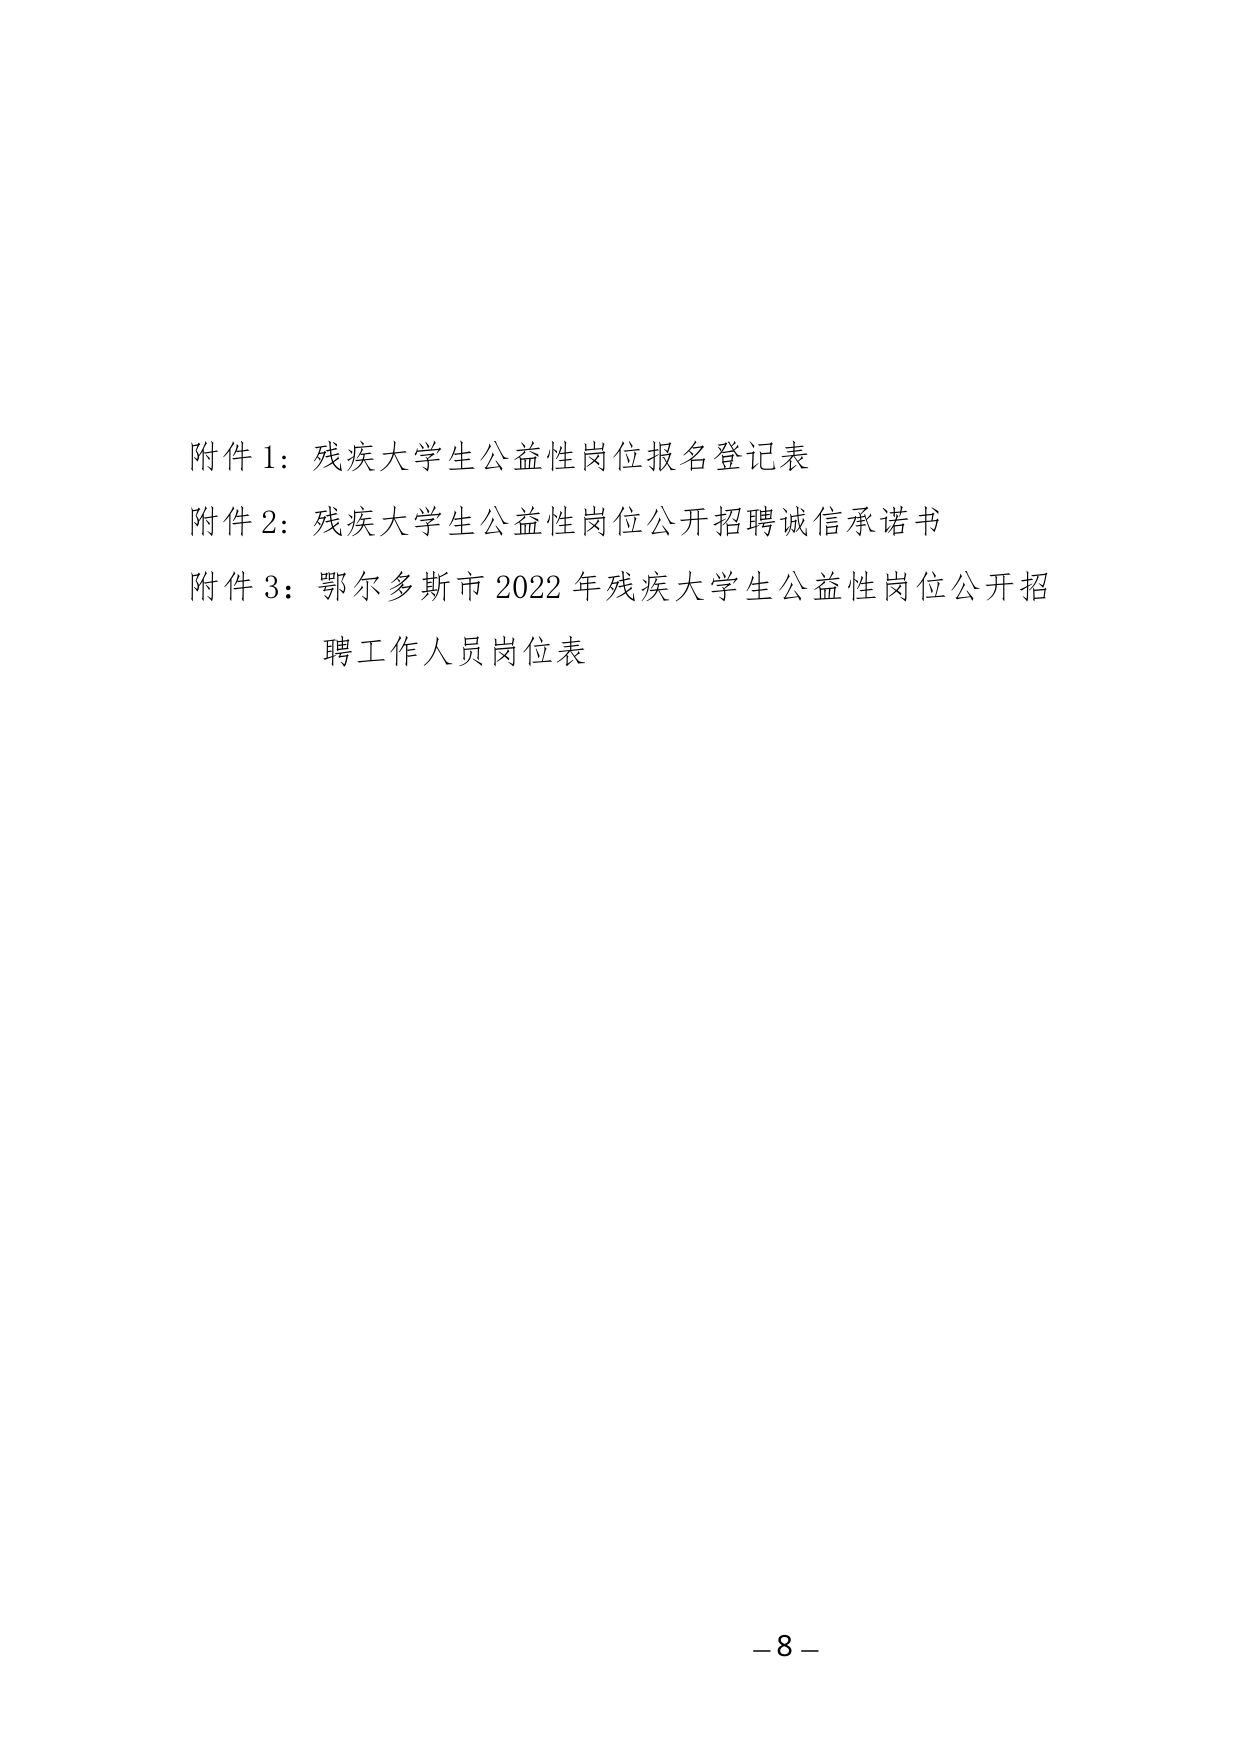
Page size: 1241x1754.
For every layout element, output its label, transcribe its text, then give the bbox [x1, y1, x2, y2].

text 附件2: 残疾大学生公益性岗位公开招聘诚信承诺书 [187, 487, 1053, 552]
text 附件1: 残疾大学生公益性岗位报名登记表 [187, 422, 1053, 487]
text 附件3：鄂尔多斯市2022年残疾大学生公益性岗位公开招聘工作人员岗位表 [187, 552, 1053, 682]
